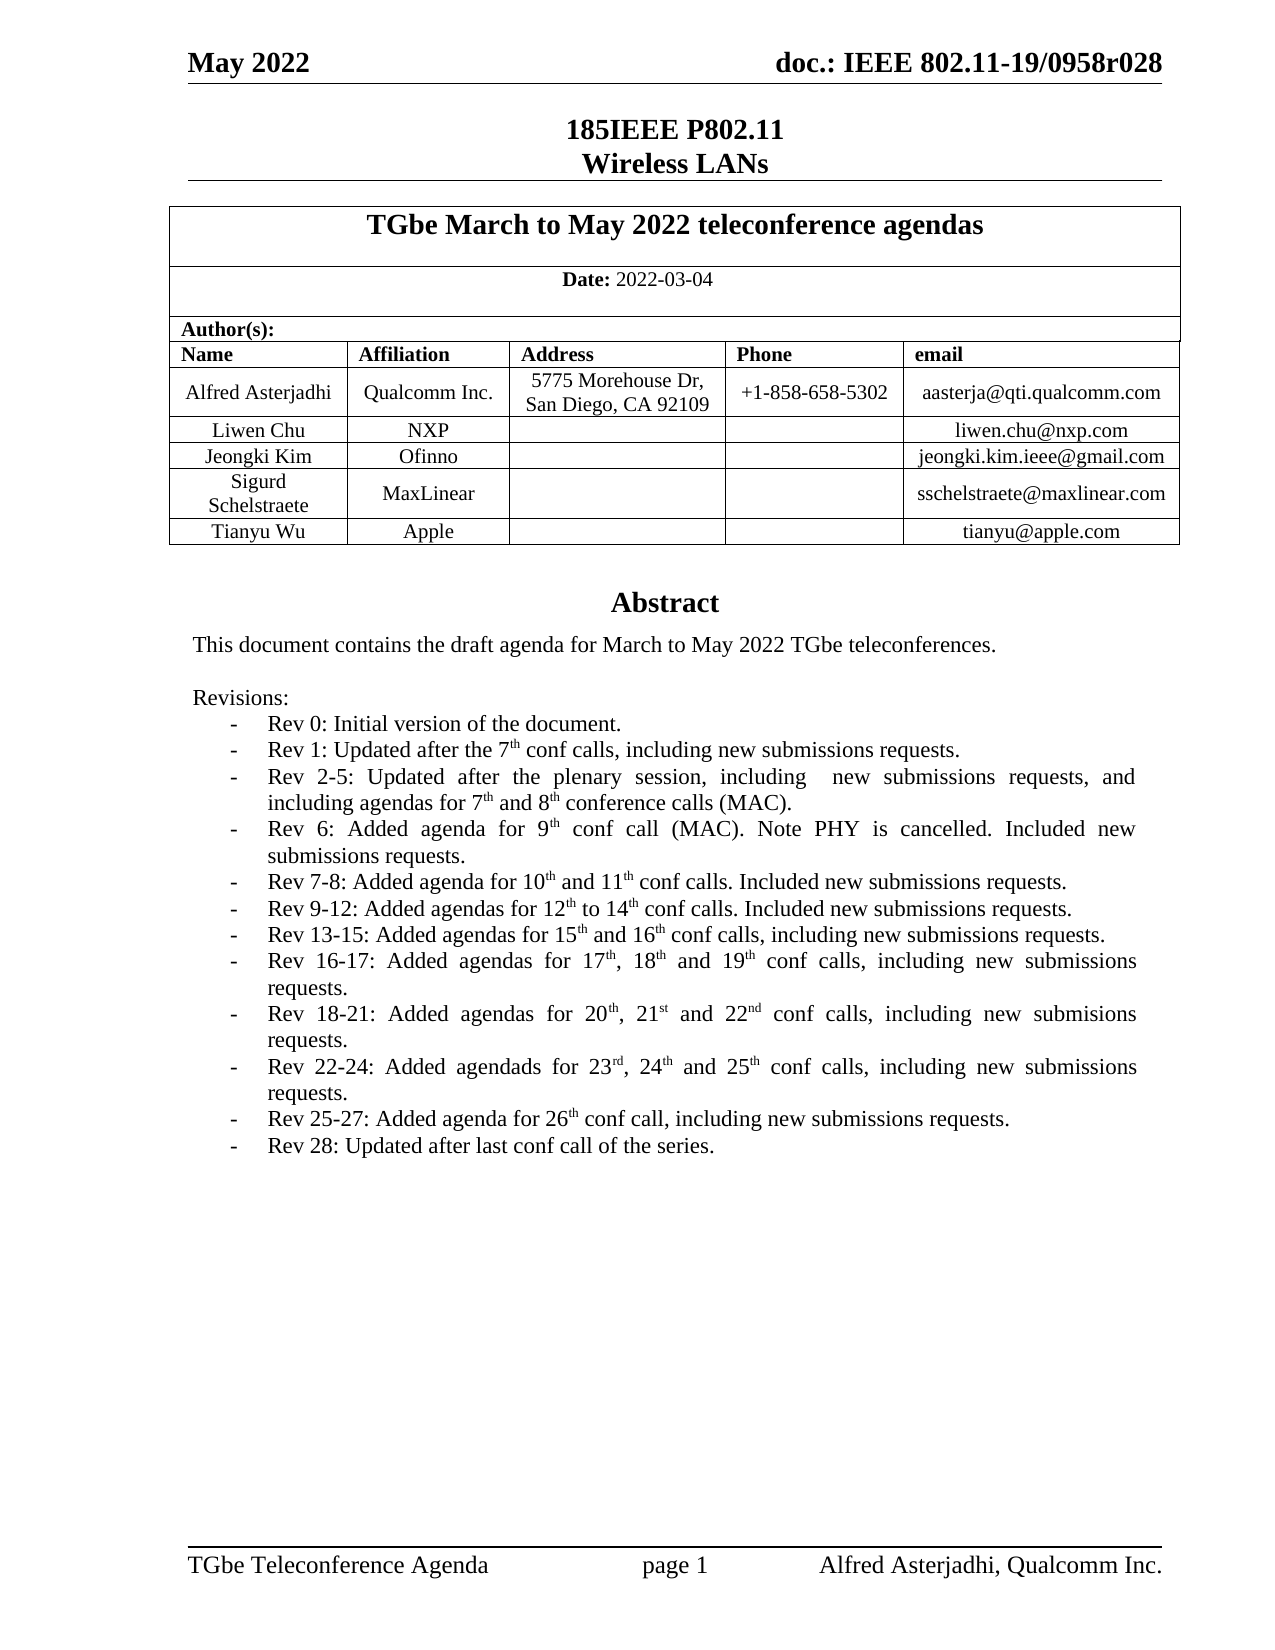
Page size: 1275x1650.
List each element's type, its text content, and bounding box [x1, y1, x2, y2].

table_cell +1-858-658-5302 [726, 368, 903, 416]
table_cell [510, 443, 725, 468]
table_header TGbe March to May 2022 teleconference agendas [170, 207, 1180, 266]
table_cell jeongki.kim.ieee@gmail.com [904, 443, 1179, 468]
table_cell MaxLinear [348, 469, 509, 517]
table_cell Tianyu Wu [170, 519, 347, 543]
table_cell Alfred Asterjadhi [170, 368, 347, 416]
table_cell Phone [726, 342, 903, 367]
table_cell [726, 469, 903, 517]
table_cell [510, 417, 725, 442]
table_cell Address [510, 342, 725, 367]
table_cell Liwen Chu [170, 417, 347, 442]
table_cell Apple [348, 519, 509, 543]
table_cell tianyu@apple.com [904, 519, 1179, 543]
table_cell email [904, 342, 1179, 367]
table_cell [510, 519, 725, 543]
table_cell [726, 417, 903, 442]
table_cell sschelstraete@maxlinear.com [904, 469, 1179, 517]
table_cell [510, 469, 725, 517]
table_cell [726, 519, 903, 543]
table_cell Jeongki Kim [170, 443, 347, 468]
table_cell aasterja@qti.qualcomm.com [904, 368, 1179, 416]
table_cell Affiliation [348, 342, 509, 367]
text 185IEEE P802.11 Wireless LANs [187, 112, 1162, 181]
table_cell [726, 443, 903, 468]
table_cell Date: 2022-03-04 [170, 267, 1180, 316]
table_cell Name [170, 342, 347, 367]
table_cell 5775 Morehouse Dr, San Diego, CA 92109 [510, 368, 725, 416]
table_cell Author(s): [170, 317, 1180, 341]
table_cell Ofinno [348, 443, 509, 468]
table_cell Qualcomm Inc. [348, 368, 509, 416]
table_cell liwen.chu@nxp.com [904, 417, 1179, 442]
table_cell Sigurd Schelstraete [170, 469, 347, 517]
table_cell NXP [348, 417, 509, 442]
